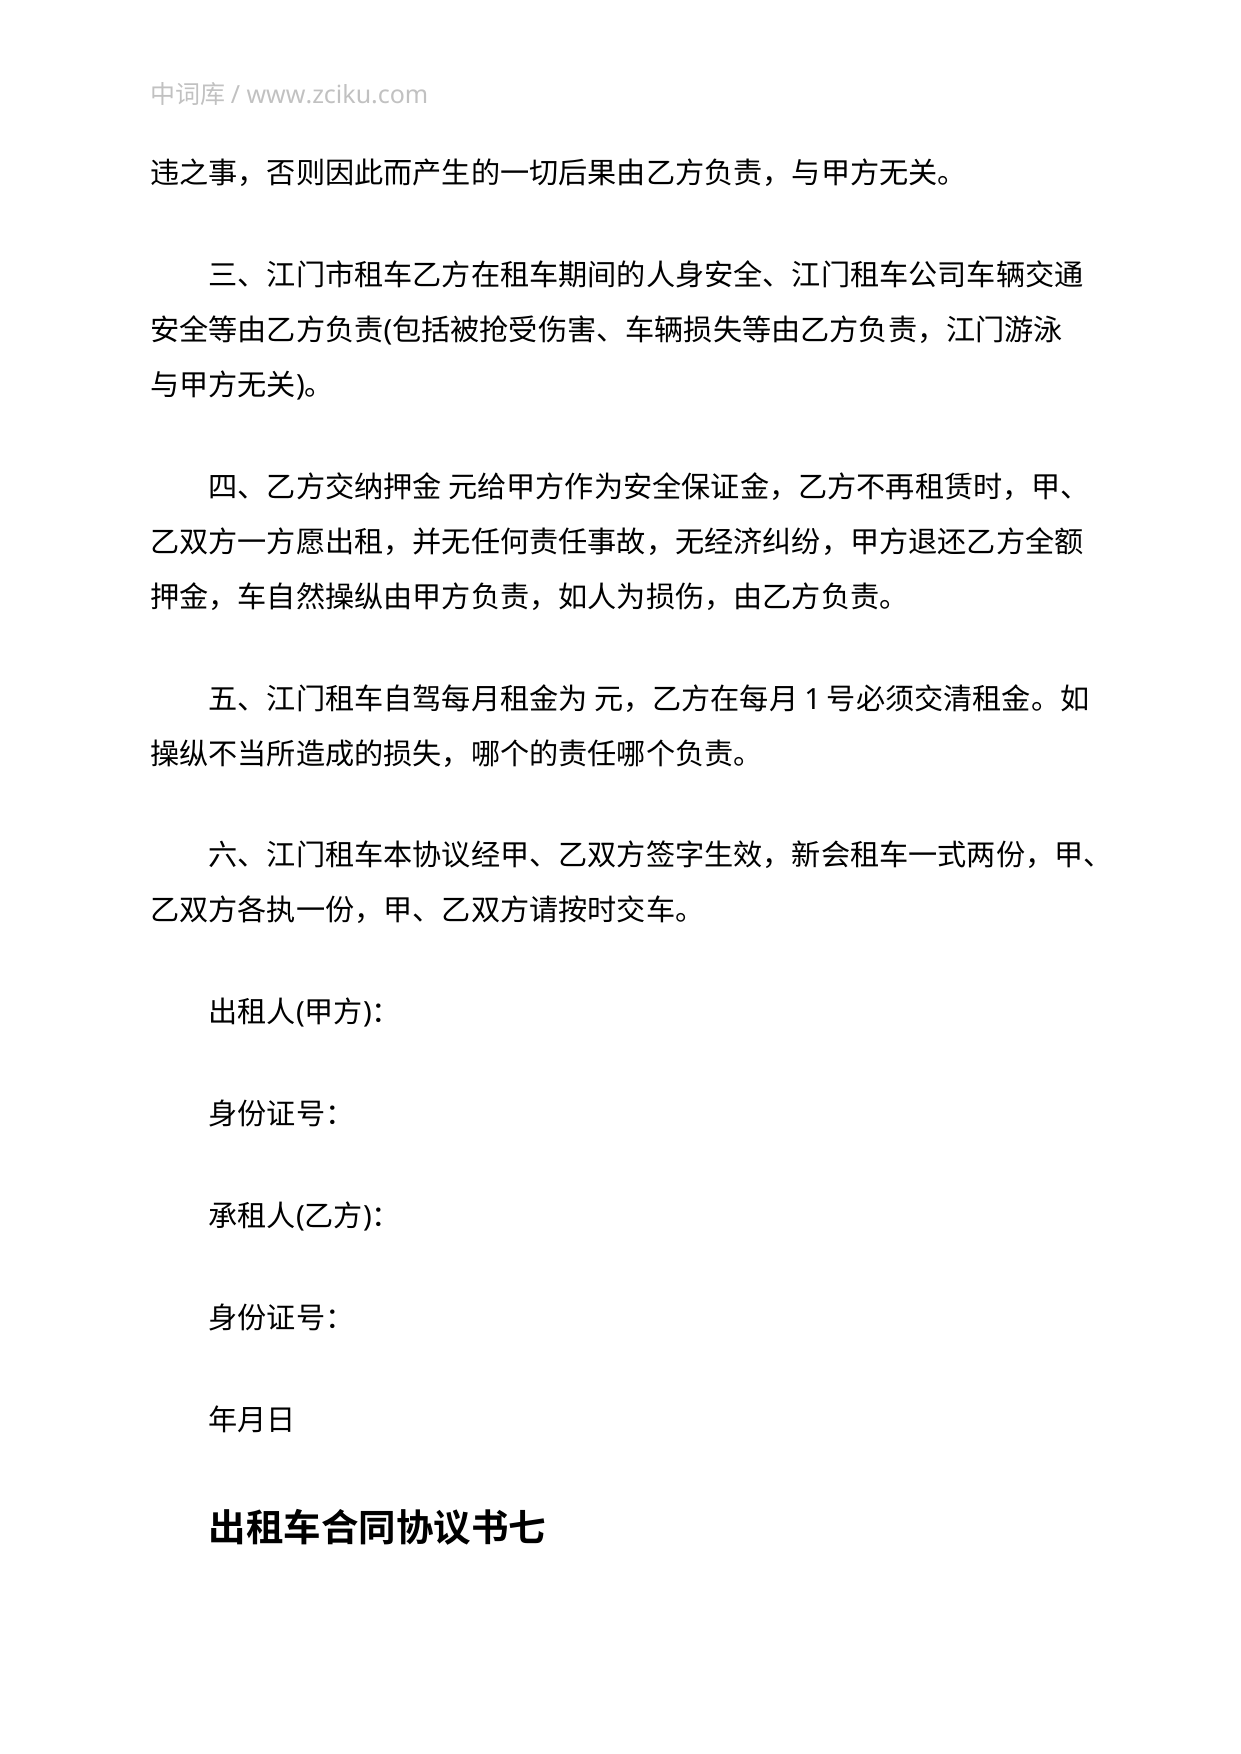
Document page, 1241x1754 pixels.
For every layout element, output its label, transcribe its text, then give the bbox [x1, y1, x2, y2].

text 年月日 [150, 1396, 1090, 1438]
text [150, 150, 1090, 192]
text 出租人(甲方)： [150, 989, 1090, 1031]
text 三、江门市租车乙方在租车期间的人身安全、江门租车公司车辆交通安全等由乙方负责(包括被抢受伤害、车辆损失等由乙方负责，江门游泳与甲方无关)。 [150, 252, 1090, 404]
text 四、乙方交纳押金 元给甲方作为安全保证金，乙方不再租赁时，甲、乙双方一方愿出租，并无任何责任事故，无经济纠纷，甲方退还乙方全额押金，车自然操纵由甲方负责，如人为损伤，由乙方负责。 [150, 464, 1090, 616]
text 身份证号： [150, 1091, 1090, 1133]
text 出租车合同协议书七 [150, 1498, 1090, 1552]
text 五、江门租车自驾每月租金为 元，乙方在每月1号必须交清租金。如操纵不当所造成的损失，哪个的责任哪个负责。 [150, 675, 1090, 772]
text 身份证号： [150, 1294, 1090, 1337]
text 承租人(乙方)： [150, 1192, 1090, 1235]
text 六、江门租车本协议经甲、乙双方签字生效，新会租车一式两份，甲、乙双方各执一份，甲、乙双方请按时交车。 [150, 832, 1090, 929]
